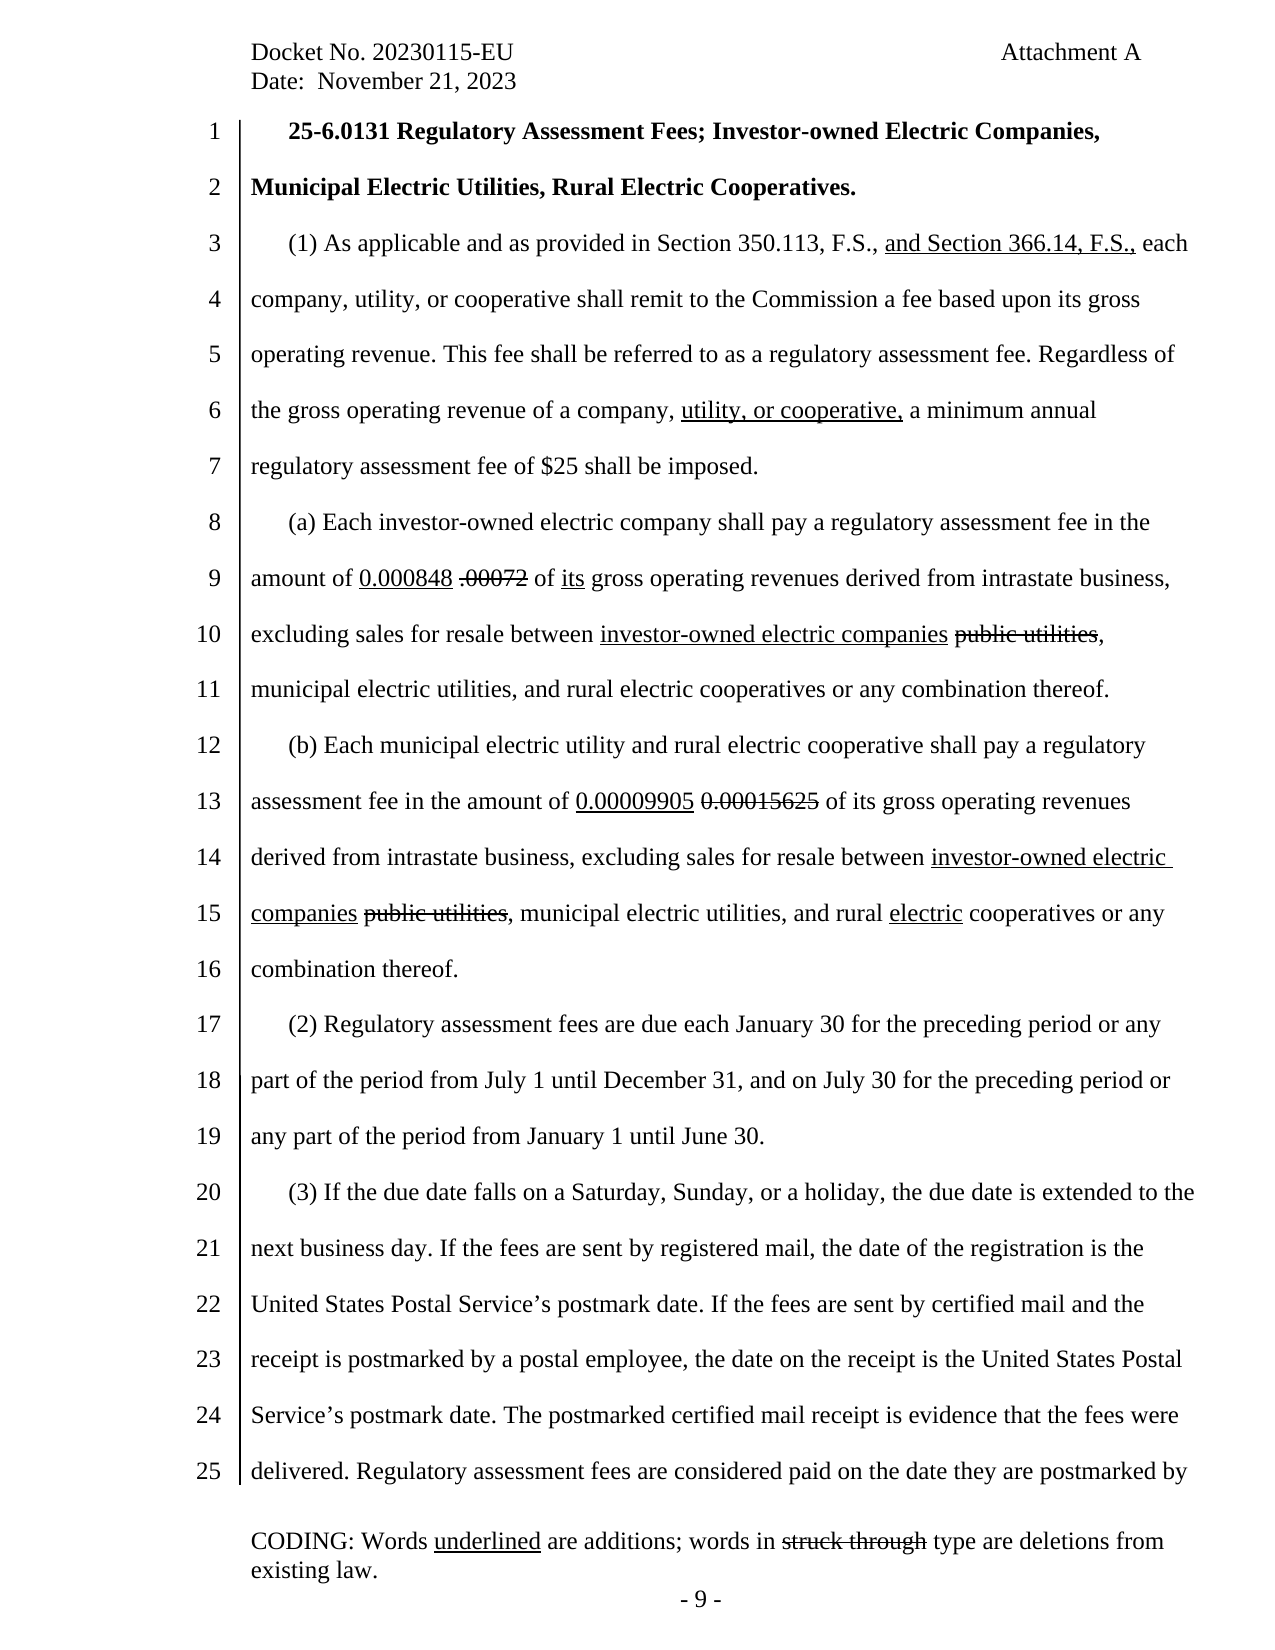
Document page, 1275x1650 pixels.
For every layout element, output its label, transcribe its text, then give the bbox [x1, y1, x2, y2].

text (2) Regulatory assessment fees are due each January 30 for the preceding period or any part of the period from July 1 until December 31, and on July 30 for the preceding period or any part of the period from January 1 until June 30. [251, 988, 1200, 1156]
text (a) Each investor-owned electric company shall pay a regulatory assessment fee in the amount of 0.000848 .00072 of its gross operating revenues derived from intrastate business, excluding sales for resale between investor-owned electric companies public utilities, municipal electric utilities, and rural electric cooperatives or any combination thereof. [251, 486, 1200, 709]
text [251, 1156, 1200, 1491]
text 25-6.0131 Regulatory Assessment Fees; Investor-owned Electric Companies, Municipal Electric Utilities, Rural Electric Cooperatives. [251, 95, 1200, 207]
text (b) Each municipal electric utility and rural electric cooperative shall pay a regulatory assessment fee in the amount of 0.00009905 0.00015625 of its gross operating revenues derived from intrastate business, excluding sales for resale between investor-owned electric companies public utilities, municipal electric utilities, and rural electric cooperatives or any combination thereof. [251, 709, 1200, 988]
text (1) As applicable and as provided in Section 350.113, F.S., and Section 366.14, F.S., each company, utility, or cooperative shall remit to the Commission a fee based upon its gross operating revenue. This fee shall be referred to as a regulatory assessment fee. Regardless of the gross operating revenue of a company, utility, or cooperative, a minimum annual regulatory assessment fee of $25 shall be imposed. [251, 207, 1200, 486]
